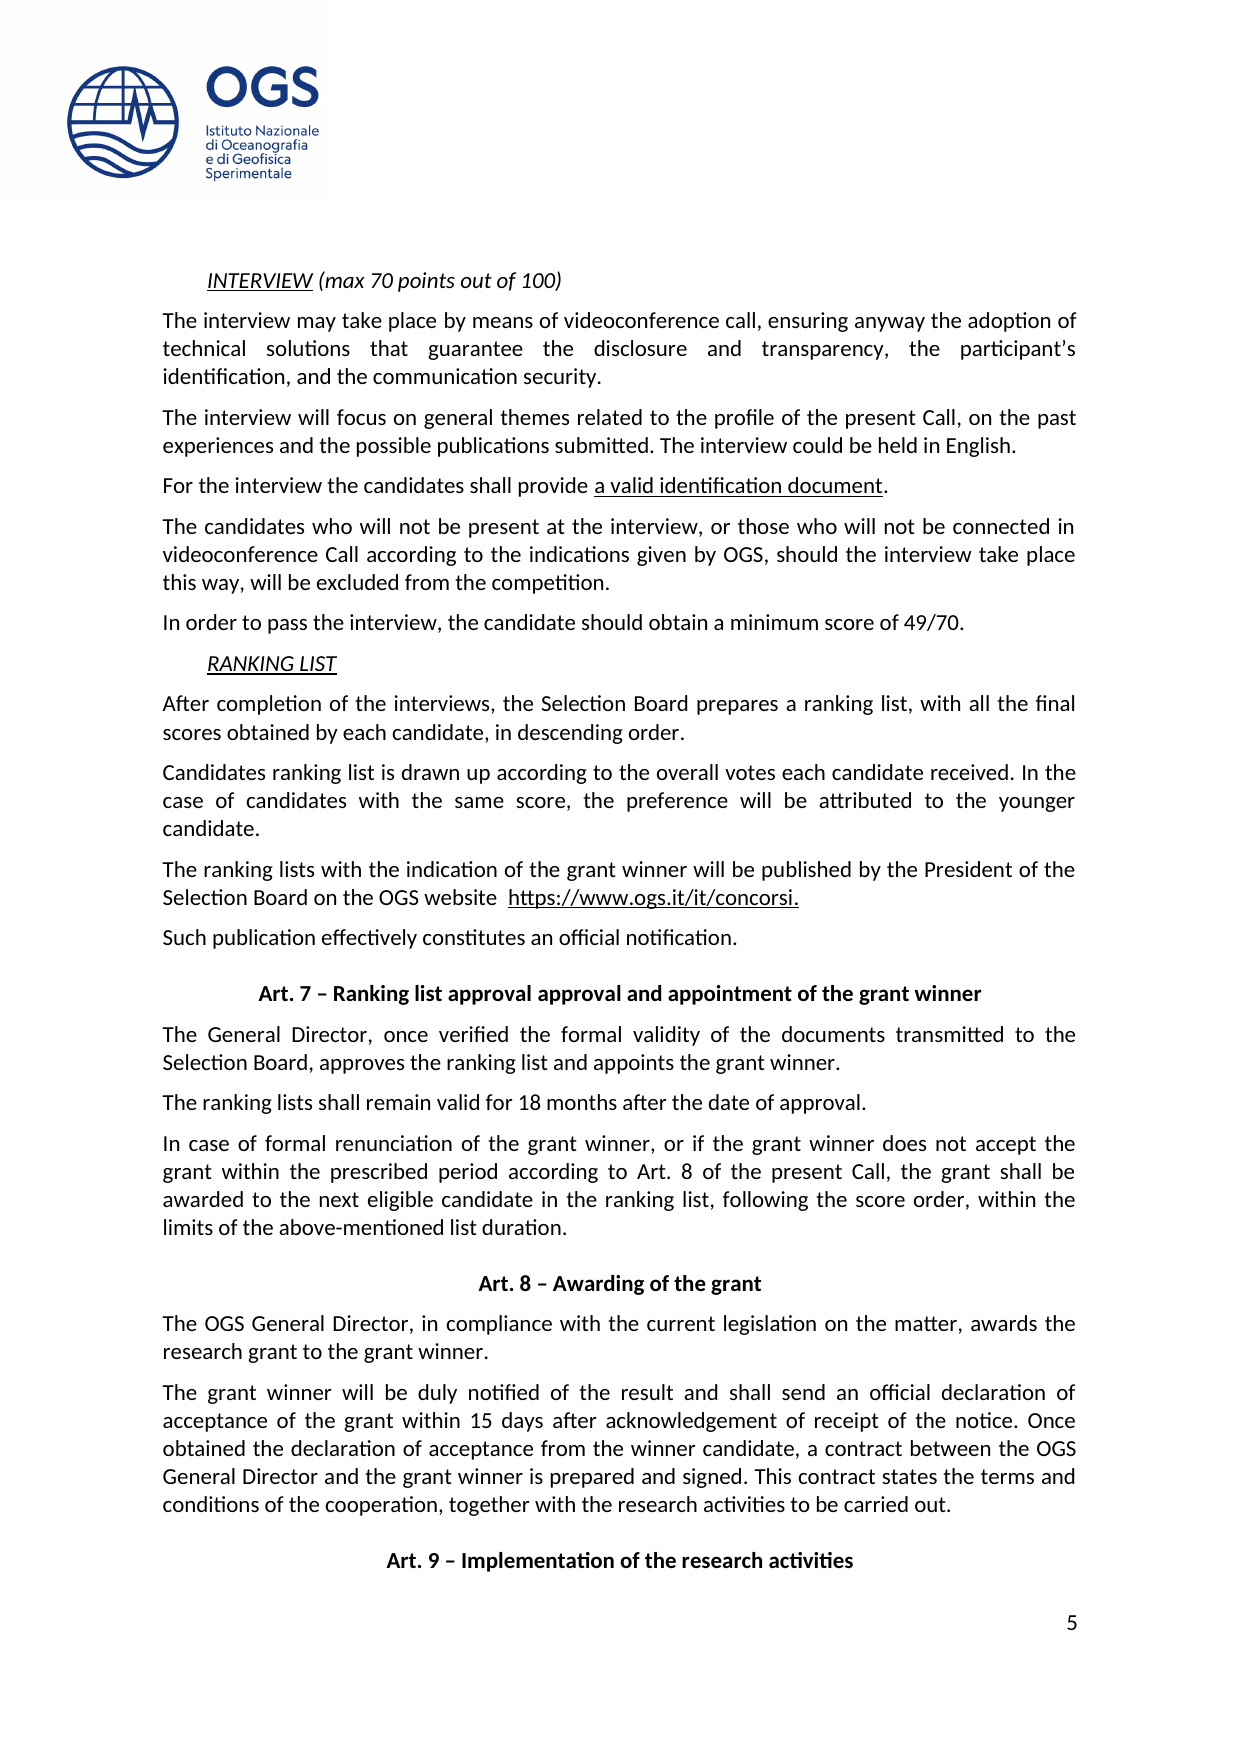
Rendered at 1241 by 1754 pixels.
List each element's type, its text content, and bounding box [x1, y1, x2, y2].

text Art. 7 – Ranking list approval approval and appointment of the grant winner [162, 979, 1078, 1007]
text The General Director, once verified the formal validity of the documents transmitted to the Selection Board, approves the ranking list and appoints the grant winner. [162, 1020, 1078, 1076]
text In order to pass the interview, the candidate should obtain a minimum score of 49/70. [162, 608, 1078, 637]
text The grant winner will be duly notified of the result and shall send an official declaration of acceptance of the grant within 15 days after acknowledgement of receipt of the notice. Once obtained the declaration of acceptance from the winner candidate, a contract between the OGS General Director and the grant winner is prepared and signed. This contract states the terms and conditions of the cooperation, together with the research activities to be carried out. [162, 1378, 1078, 1518]
text The OGS General Director, in compliance with the current legislation on the matter, awards the research grant to the grant winner. [162, 1309, 1078, 1366]
text Candidates ranking list is drawn up according to the overall votes each candidate received. In the case of candidates with the same score, the preference will be attributed to the younger candidate. [162, 758, 1078, 842]
text Art. 8 – Awarding of the grant [162, 1269, 1078, 1297]
text The ranking lists shall remain valid for 18 months after the date of approval. [162, 1088, 1078, 1116]
text The interview will focus on general themes related to the profile of the present Call, on the past experiences and the possible publications submitted. The interview could be held in English. [162, 403, 1078, 459]
text The ranking lists with the indication of the grant winner will be published by the President of the Selection Board on the OGS website https://www.ogs.it/it/concorsi. [162, 855, 1078, 911]
text INTERVIEW (max 70 points out of 100) [192, 266, 1078, 294]
text Such publication effectively constitutes an official notification. [162, 923, 1078, 951]
picture [0, 0, 329, 200]
text In case of formal renunciation of the grant winner, or if the grant winner does not accept the grant within the prescribed period according to Art. 8 of the present Call, the grant shall be awarded to the next eligible candidate in the ranking list, following the score order, within the limits of the above-mentioned list duration. [162, 1129, 1078, 1241]
text After completion of the interviews, the Selection Board prepares a ranking list, with all the final scores obtained by each candidate, in descending order. [162, 689, 1078, 746]
text RANKING LIST [162, 649, 1078, 677]
text Art. 9 – Implementation of the research activities [162, 1546, 1078, 1574]
text The candidates who will not be present at the interview, or those who will not be connected in videoconference Call according to the indications given by OGS, should the interview take place this way, will be excluded from the competition. [162, 512, 1078, 596]
text For the interview the candidates shall provide a valid identification document. [162, 471, 1078, 499]
text The interview may take place by means of videoconference call, ensuring anyway the adoption of technical solutions that guarantee the disclosure and transparency, the participant’s identification, and the communication security. [162, 306, 1078, 390]
